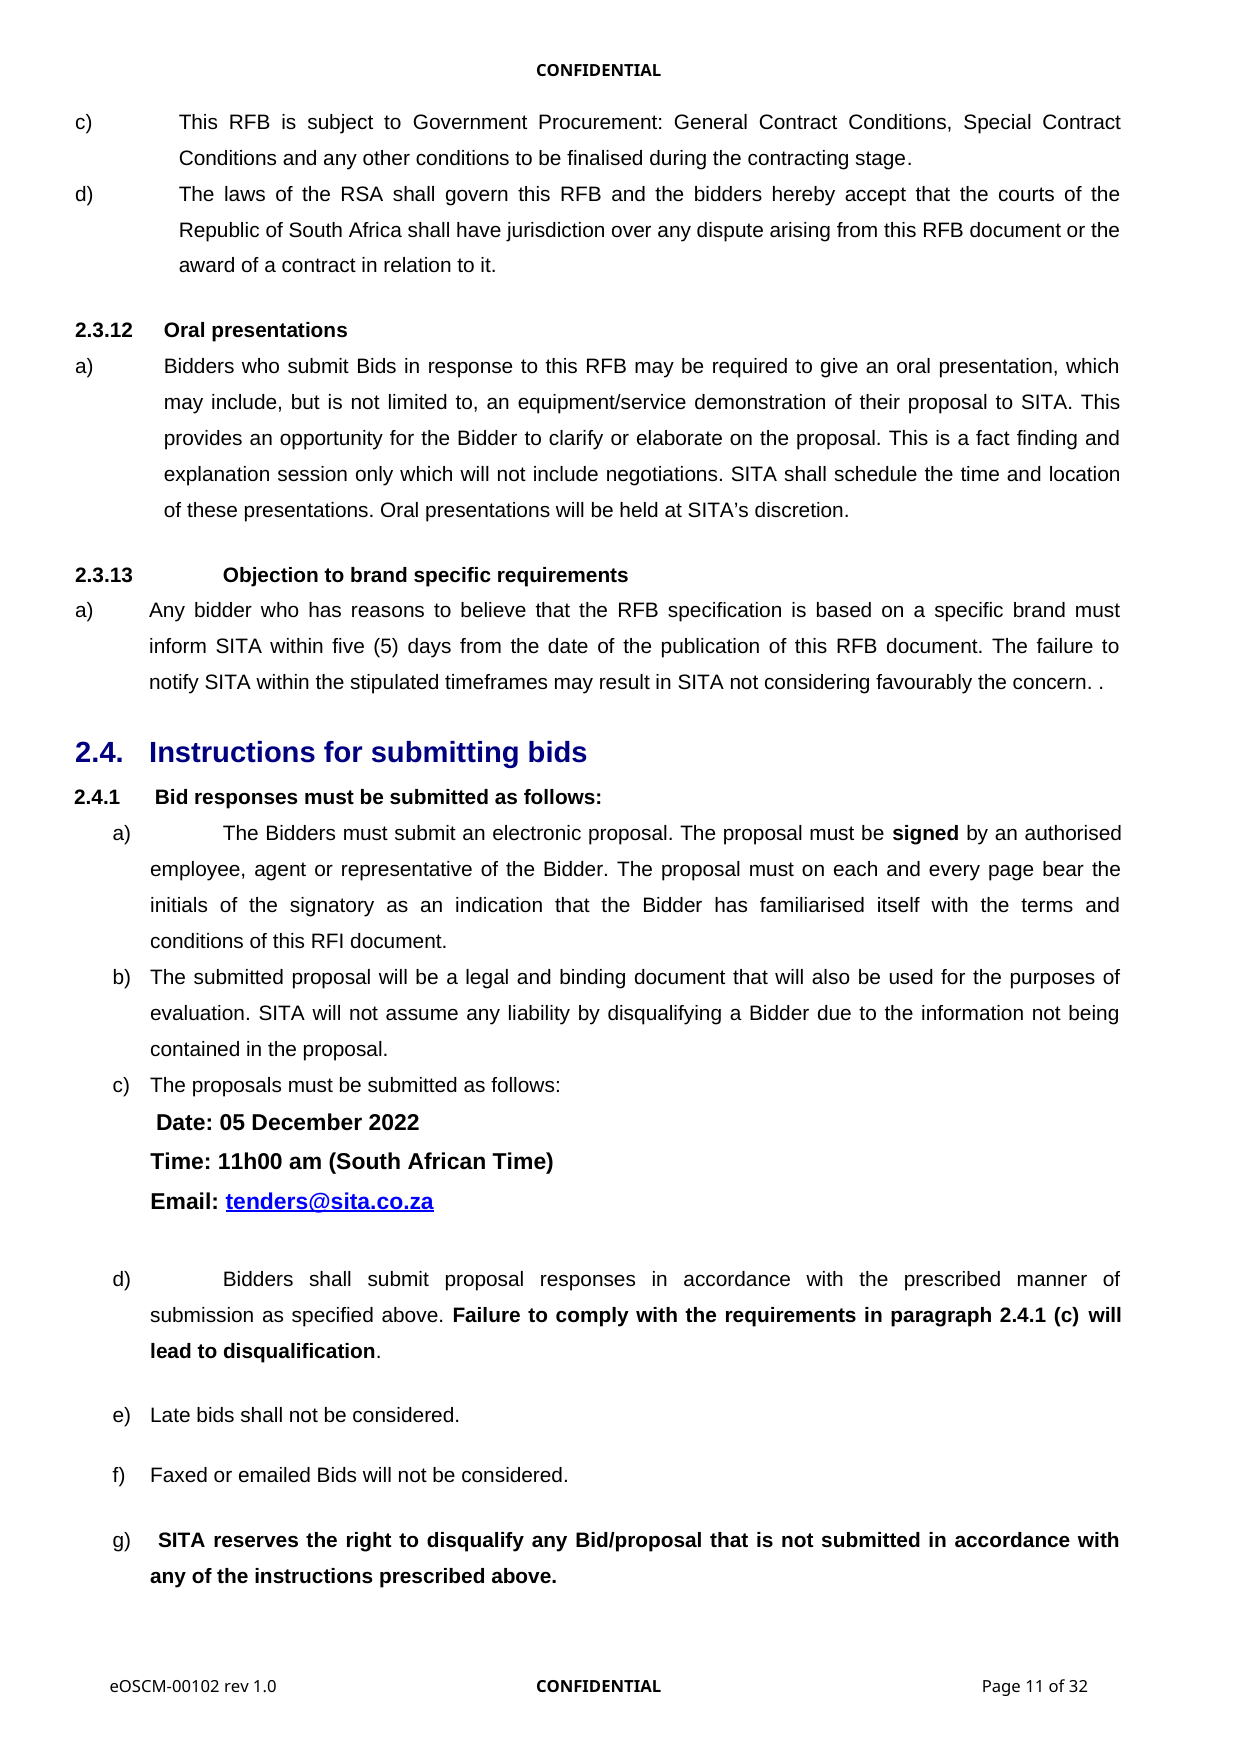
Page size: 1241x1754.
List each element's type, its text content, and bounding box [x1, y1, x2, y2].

list 2.3.13 Objection to brand specific requirements [75, 562, 1122, 586]
list Bid responses must be submitted as follows: [74, 785, 1122, 809]
list Late bids shall not be considered. [112, 1403, 1122, 1427]
list Email: tenders@sita.co.za [150, 1188, 1122, 1214]
list The proposals must be submitted as follows: [112, 1073, 1122, 1097]
list The submitted proposal will be a legal and binding document that will also be used for the purposes of evaluation. SITA will not assume any liability by disqualifying a Bidder due to the information not being contained in the proposal. [112, 965, 1122, 1061]
list The Bidders must submit an electronic proposal. The proposal must be signed by an authorised employee, agent or representative of the Bidder. The proposal must on each and every page bear the initials of the signatory as an indication that the Bidder has familiarised itself with the terms and conditions of this RFI document. [112, 821, 1122, 953]
list SITA reserves the right to disqualify any Bid/proposal that is not submitted in accordance with any of the instructions prescribed above. [112, 1528, 1122, 1588]
text c) This RFB is subject to Government Procurement: General Contract Conditions, Special Contract Conditions and any other conditions to be finalised during the contracting stage. [75, 109, 1122, 169]
text a) Any bidder who has reasons to believe that the RFB specification is based on a specific brand must inform SITA within five (5) days from the date of the publication of this RFB document. The failure to notify SITA within the stipulated timeframes may result in SITA not considering favourably the concern. . [75, 598, 1122, 694]
list a) Bidders who submit Bids in response to this RFB may be required to give an oral presentation, which may include, but is not limited to, an equipment/service demonstration of their proposal to SITA. This provides an opportunity for the Bidder to clarify or elaborate on the proposal. This is a fact finding and explanation session only which will not include negotiations. SITA shall schedule the time and location of these presentations. Oral presentations will be held at SITA’s discretion. [75, 354, 1122, 522]
list Faxed or emailed Bids will not be considered. [112, 1463, 1122, 1487]
list Bidders shall submit proposal responses in accordance with the prescribed manner of submission as specified above. Failure to comply with the requirements in paragraph 2.4.1 (c) will lead to disqualification. [112, 1267, 1122, 1362]
text 2.4. Instructions for submitting bids [75, 735, 1122, 768]
text d) The laws of the RSA shall govern this RFB and the bidders hereby accept that the courts of the Republic of South Africa shall have jurisdiction over any dispute arising from this RFB document or the award of a contract in relation to it. [75, 181, 1122, 277]
subtitle 2.3.12 Oral presentations [75, 318, 1079, 342]
list Time: 11h00 am (South African Time) [150, 1148, 1122, 1174]
list Date: 05 December 2022 [150, 1109, 1122, 1135]
